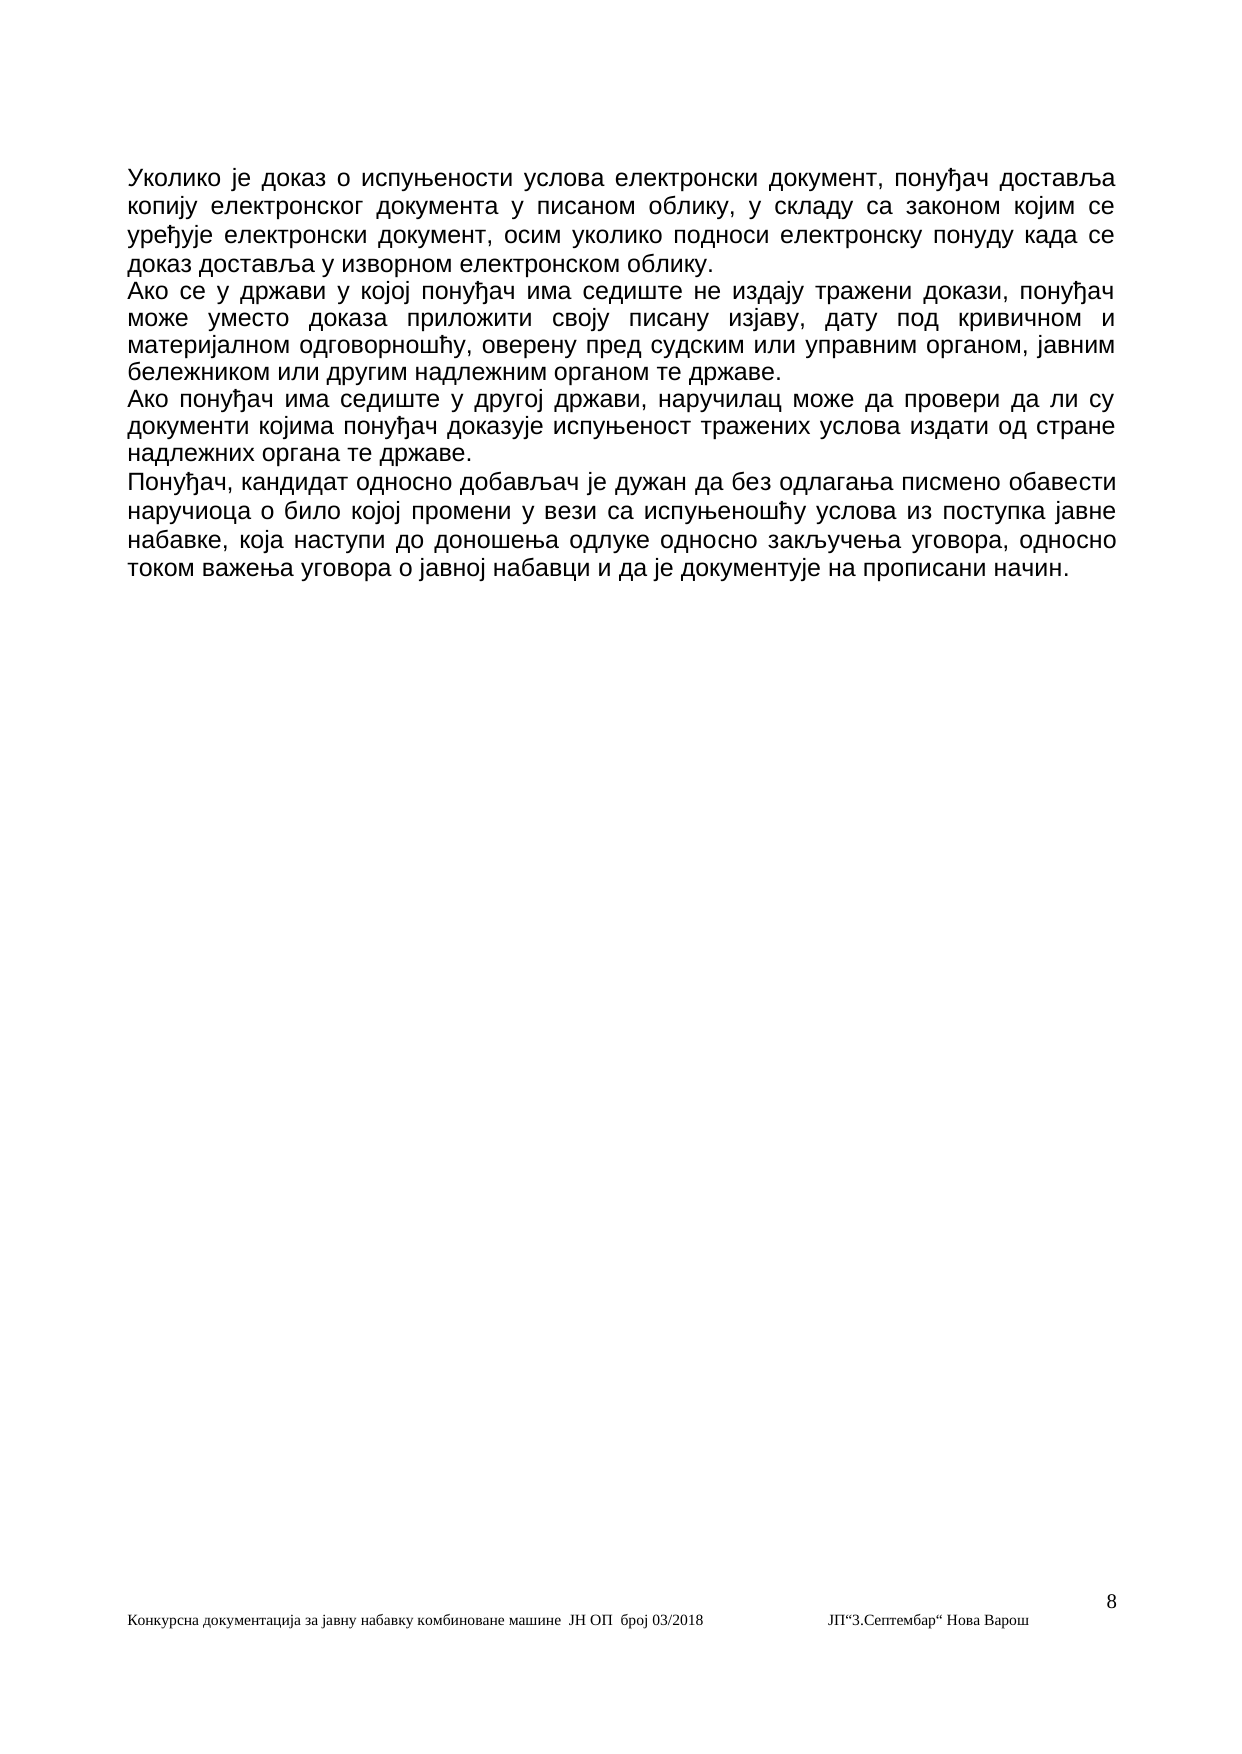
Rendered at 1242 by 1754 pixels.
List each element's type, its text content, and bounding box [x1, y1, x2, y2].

text Ако се у држави у којој понуђач има седиште не издају тражени докази, понуђач може уместо доказа приложити своју писану изјаву, дату под кривичном и материјалном одговорношћу, оверену пред судским или управним органом, јавним бележником или другим надлежним органом те државе. [127, 277, 1117, 386]
text Ако понуђач има седиште у другој држави, наручилац може да провери да ли су документи којима понуђач доказује испуњеност тражених услова издати од стране надлежних органа те државе. [127, 386, 1117, 467]
text Понуђач, кандидат односно добављач је дужан да без одлагања писмено обавести наручиоца о било којој промени у вези са испуњеношћу услова из поступка јавне набавке, која наступи до доношења одлуке односно закључења уговора, односно током важења уговора о јавној набавци и да је документује на прописани начин. [127, 467, 1117, 582]
text Уколико је доказ о испуњености услова електронски документ, понуђач доставља копију електронског документа у писаном облику, у складу са законом којим се уређује електронски документ, осим уколико подноси електронску понуду када се доказ доставља у изворном електронском облику. [127, 162, 1117, 277]
